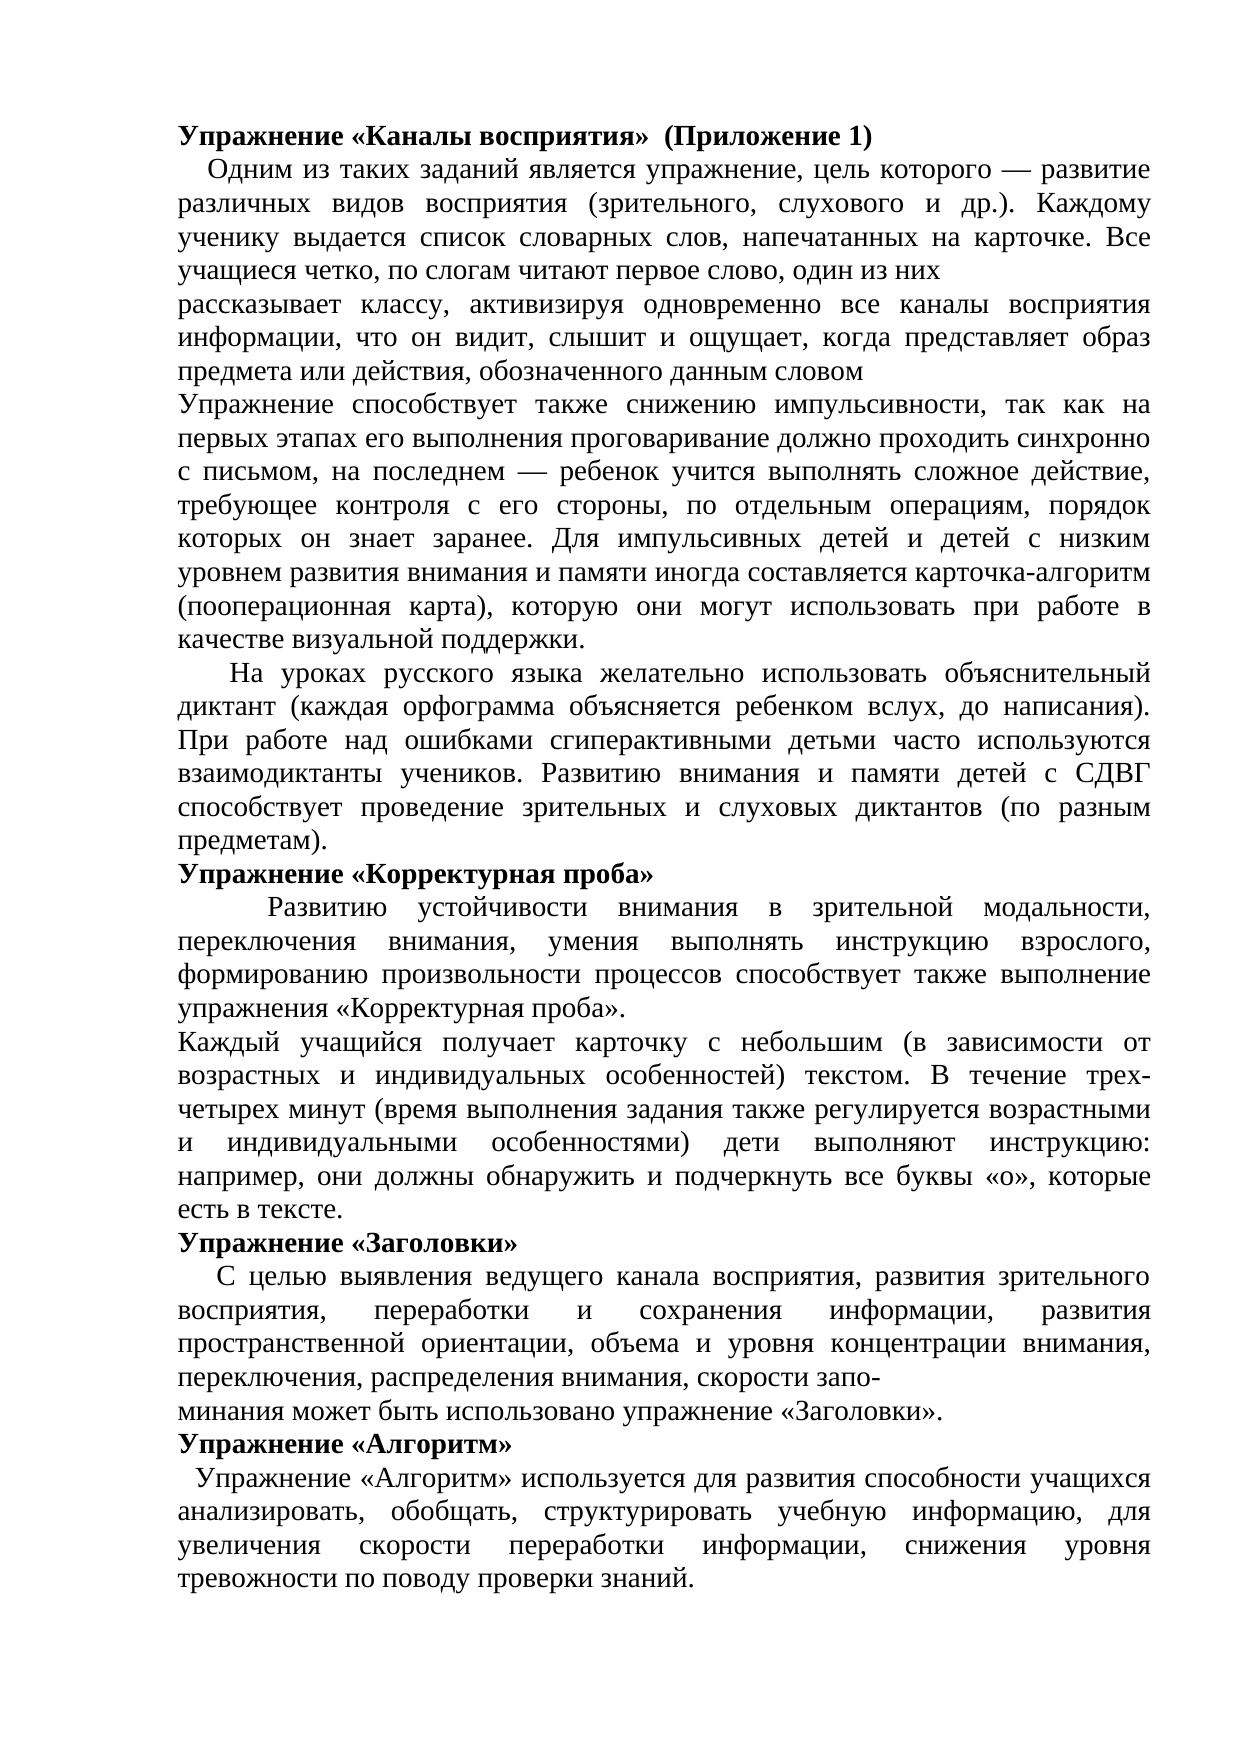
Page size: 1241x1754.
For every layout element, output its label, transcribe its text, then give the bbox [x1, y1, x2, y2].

text Упражнение «Алгоритм» [177, 1426, 1152, 1460]
text Развитию устойчивости внимания в зрительной модальности, переключения внимания, умения выполнять инструкцию взрослого, формированию произвольности процессов способствует также выполнение упражнения «Корректурная проба». [177, 889, 1152, 1024]
text Каждый учащийся получает карточку с небольшим (в зависимости от возрастных и индивидуальных особенностей) текстом. В течение трех-четырех минут (время выполнения задания также регулируется возрастными и индивидуальными особенностями) дети выполняют инструкцию: например, они должны обнаружить и подчеркнуть все буквы «о», которые есть в тексте. [177, 1024, 1152, 1225]
text Упражнение «Заголовки» [177, 1225, 1152, 1258]
text рассказывает классу, активизируя одновременно все каналы восприятия информации, что он видит, слышит и ощущает, когда представляет образ предмета или действия, обозначенного данным словом [177, 286, 1152, 386]
text Упражнение способствует также снижению импульсивности, так как на первых этапах его выполнения проговаривание должно проходить синхронно с письмом, на последнем — ребенок учится выполнять сложное действие, требующее контроля с его стороны, по отдельным операциям, порядок которых он знает заранее. Для импульсивных детей и детей с низким уровнем развития внимания и памяти иногда составляется карточка-алгоритм (пооперационная карта), которую они могут использовать при работе в качестве визуальной поддержки. [177, 386, 1152, 655]
text Упражнение «Корректурная проба» [177, 856, 1152, 889]
text Упражнение «Каналы восприятия» (Приложение 1) [177, 118, 1152, 152]
text Одним из таких заданий является упражнение, цель которого — развитие различных видов восприятия (зрительного, слухового и др.). Каждому ученику выдается список словарных слов, напечатанных на карточке. Все учащиеся четко, по слогам читают первое слово, один из них [177, 152, 1152, 286]
text На уроках русского языка желательно использовать объяснительный диктант (каждая орфограмма объясняется ребенком вслух, до написания). При работе над ошибками сгиперактивными детьми часто используются взаимодиктанты учеников. Развитию внимания и памяти детей с СДВГ способствует проведение зрительных и слуховых диктантов (по разным предметам). [177, 655, 1152, 856]
text Упражнение «Алгоритм» используется для развития способности учащихся анализировать, обобщать, структурировать учебную информацию, для увеличения скорости переработки информации, снижения уровня тревожности по поводу проверки знаний. [177, 1460, 1152, 1594]
text минания может быть использовано упражнение «Заголовки». [177, 1393, 1152, 1426]
text С целью выявления ведущего канала восприятия, развития зрительного восприятия, переработки и сохранения информации, развития пространственной ориентации, объема и уровня концентрации внимания, переключения, распределения внимания, скорости запо- [177, 1258, 1152, 1393]
